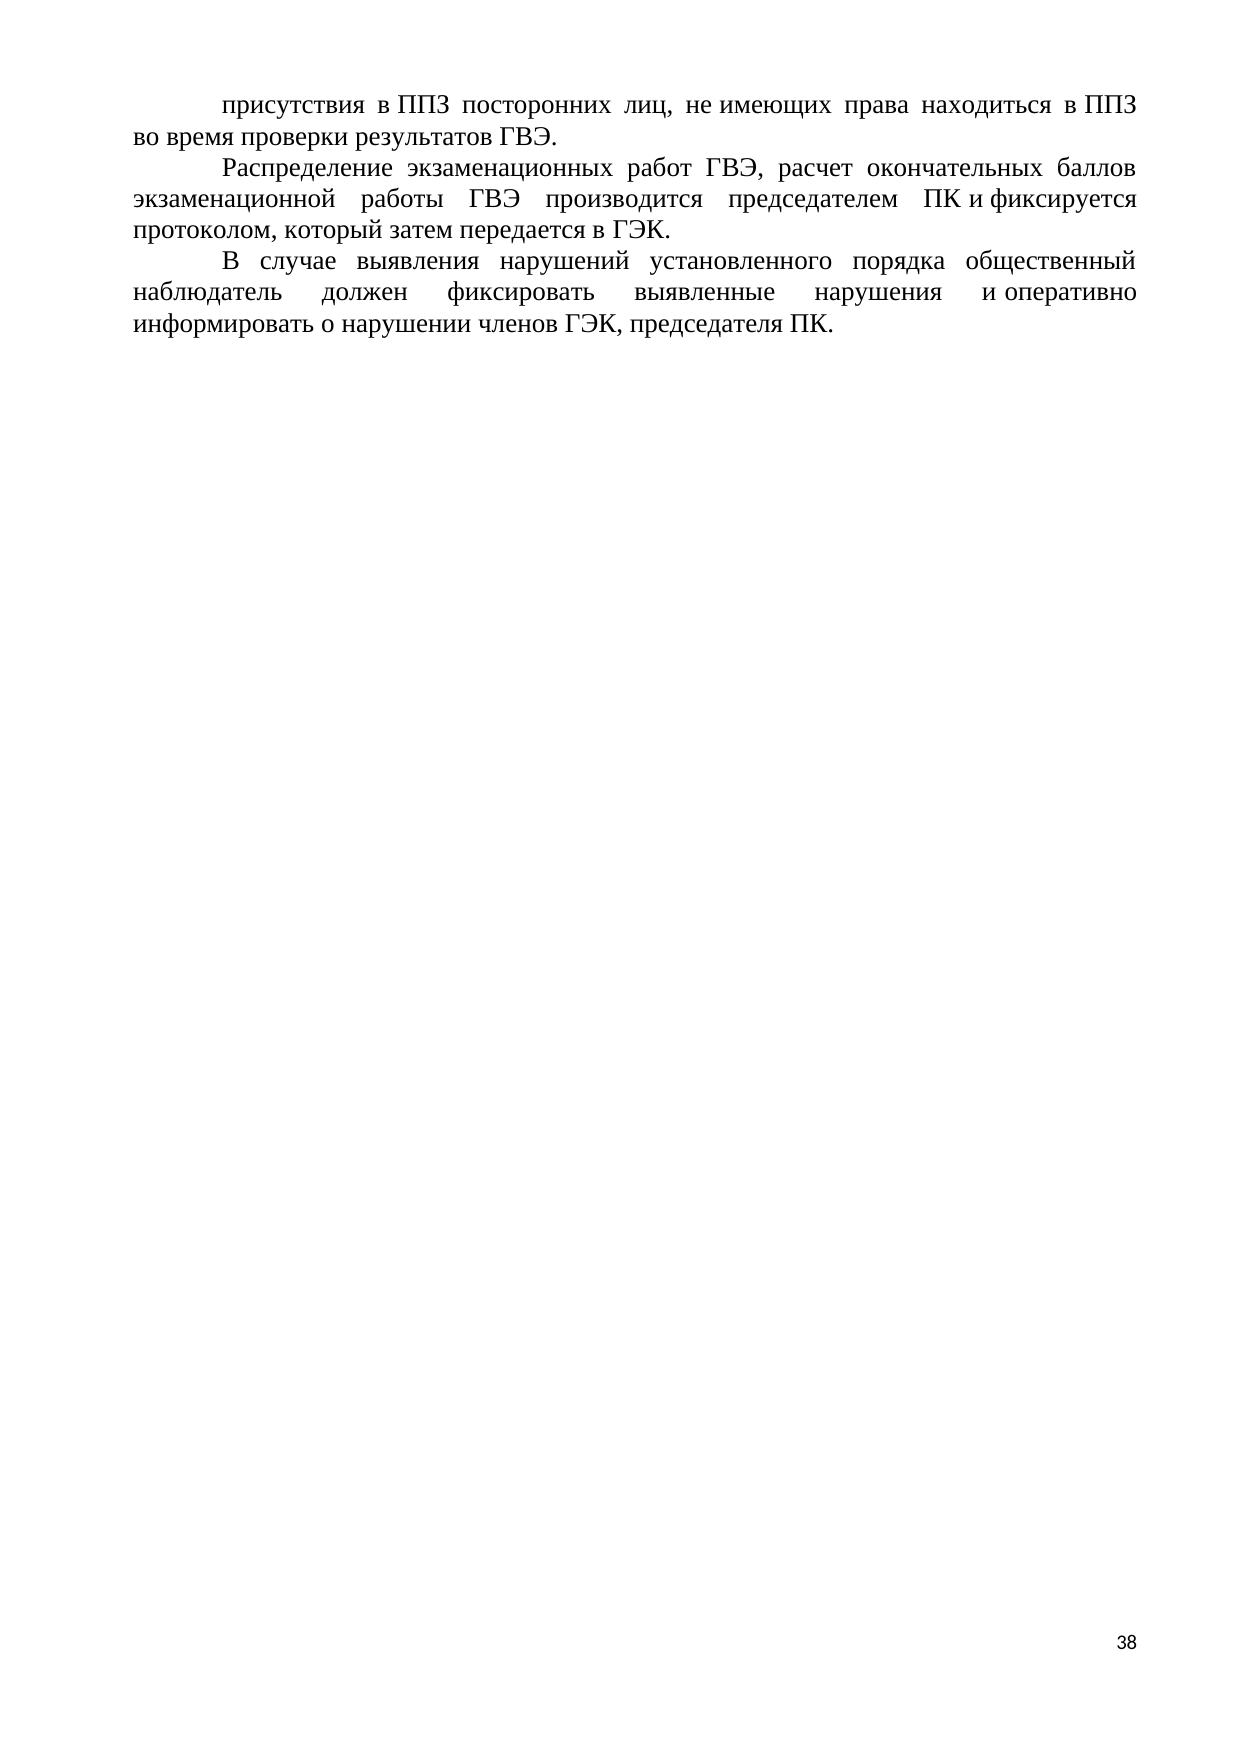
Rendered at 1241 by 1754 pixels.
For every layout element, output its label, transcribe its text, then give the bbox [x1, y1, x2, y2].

text Распределение экзаменационных работ ГВЭ, расчет окончательных баллов экзаменационной работы ГВЭ производится председателем ПК и фиксируется протоколом, который затем передается в ГЭК. [133, 151, 1137, 244]
text В случае выявления нарушений установленного порядка общественный наблюдатель должен фиксировать выявленные нарушения и оперативно информировать о нарушении членов ГЭК, председателя ПК. [133, 244, 1137, 338]
text присутствия в ППЗ посторонних лиц, не имеющих права находиться в ППЗ во время проверки результатов ГВЭ. [133, 89, 1137, 151]
